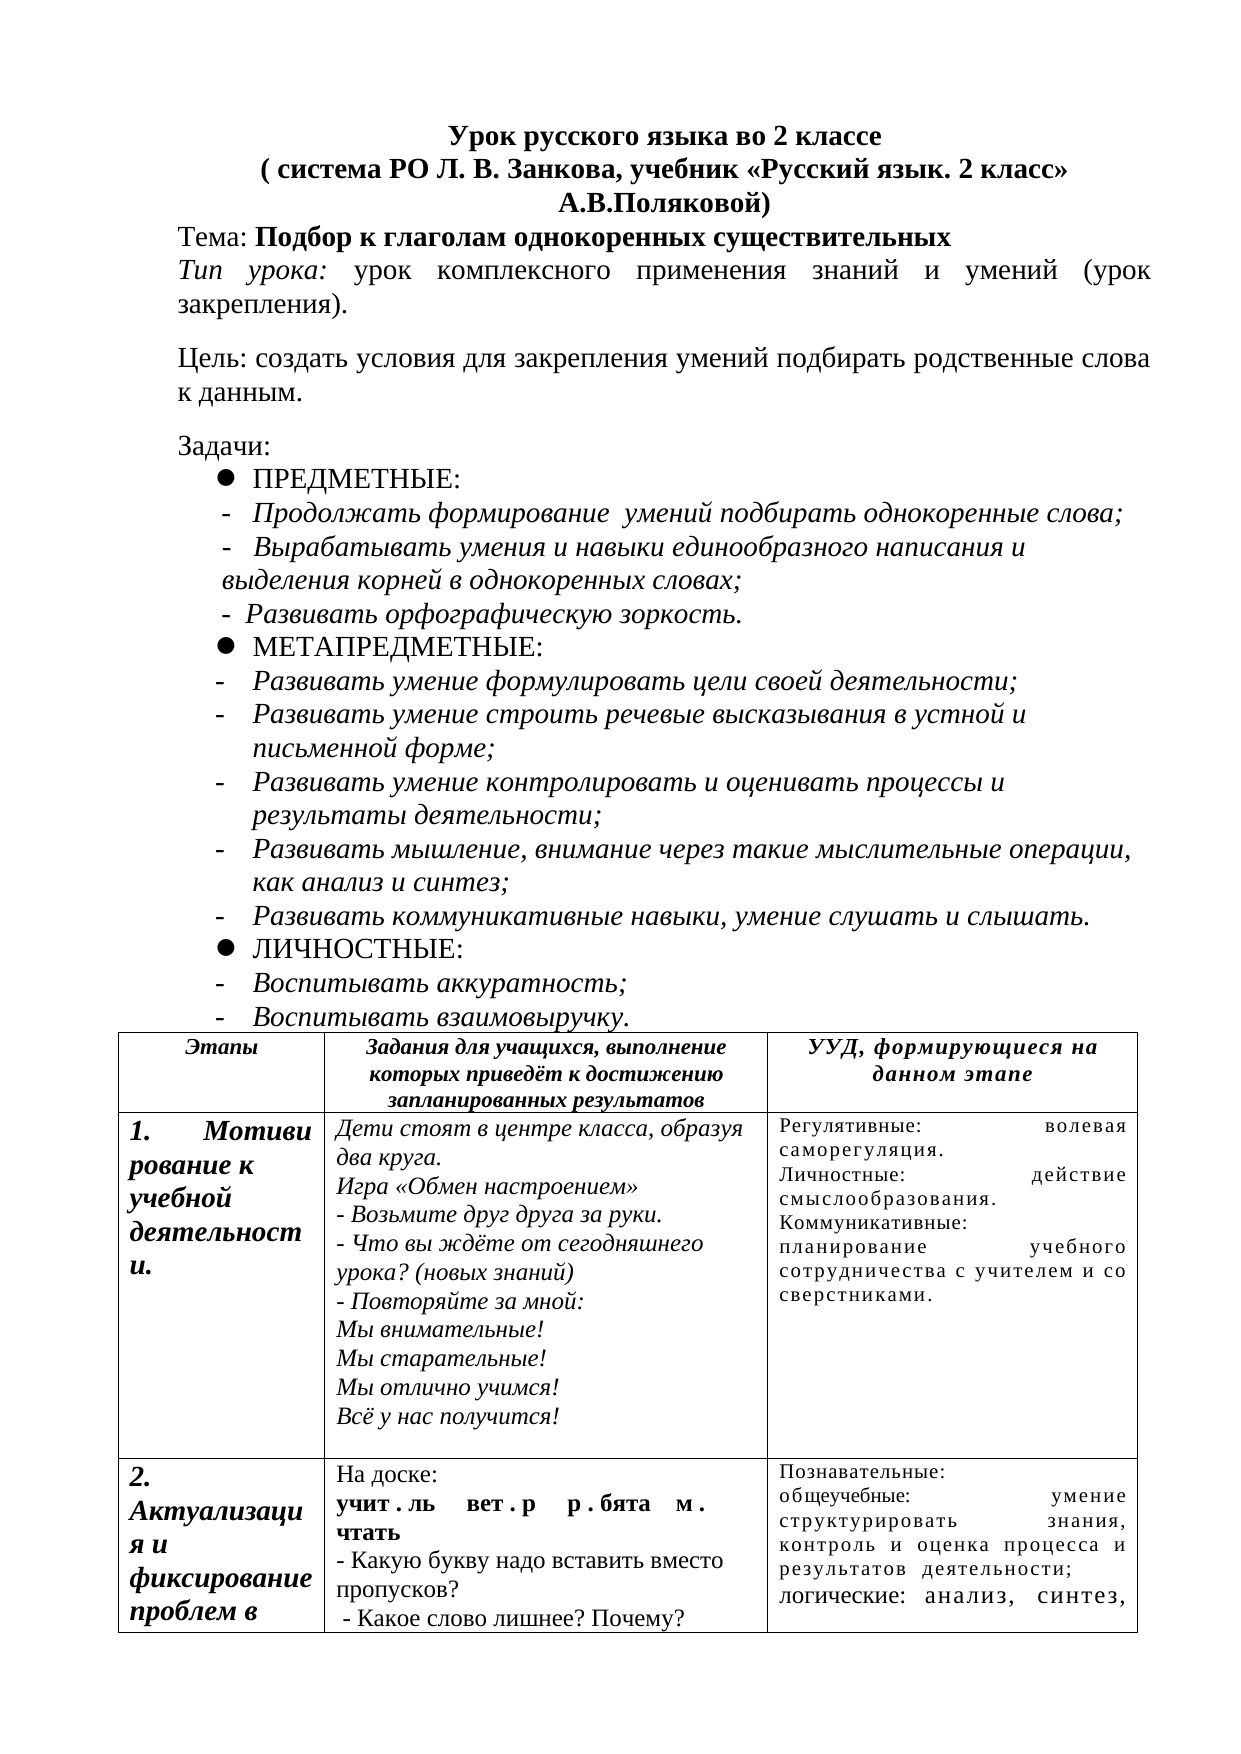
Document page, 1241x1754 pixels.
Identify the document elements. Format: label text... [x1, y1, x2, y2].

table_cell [325, 1459, 767, 1632]
list ЛИЧНОСТНЫЕ: [215, 931, 1152, 965]
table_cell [768, 1459, 1137, 1632]
text Тип урока: урок комплексного применения знаний и умений (урок закрепления). [177, 252, 1152, 319]
list Развивать умение формулировать цели своей деятельности; [215, 663, 1152, 697]
table_header УУД, формирующиеся на данном этапе [768, 1033, 1137, 1112]
table_cell Мотивирование к учебной деятельности. [119, 1113, 324, 1458]
list Воспитывать аккуратность; [215, 965, 1152, 999]
table_header Задания для учащихся, выполнение которых приведёт к достижению запланированных результатов [325, 1033, 767, 1112]
text Задачи: [177, 428, 1152, 462]
table_header Этапы [119, 1033, 324, 1112]
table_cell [119, 1459, 324, 1632]
text Тема: Подбор к глаголам однокоренных существительных [177, 219, 1152, 252]
text - Продолжать формирование умений подбирать однокоренные слова; [177, 495, 1152, 529]
list Воспитывать взаимовыручку. [215, 999, 1152, 1032]
table_cell Дети стоят в центре класса, образуя два круга. Игра «Обмен настроением» - Возьмите друг друга за руки. - Что вы ждёте от сегодняшнего урока? (новых знаний) - Повторяйте за мной: Мы внимательные! Мы старательные! Мы отлично учимся! Всё у нас получится! [325, 1113, 767, 1458]
list Развивать мышление, внимание через такие мыслительные операции, как анализ и синтез; [215, 831, 1152, 898]
text - Развивать орфографическую зоркость. [177, 596, 1152, 629]
list Развивать коммуникативные навыки, умение слушать и слышать. [215, 898, 1152, 931]
list МЕТАПРЕДМЕТНЫЕ: [215, 629, 1152, 663]
list Развивать умение строить речевые высказывания в устной и письменной форме; [215, 697, 1152, 764]
text - Вырабатывать умения и навыки единообразного написания и выделения корней в однокоренных словах; [222, 529, 1152, 596]
text ( система РО Л. В. Занкова, учебник «Русский язык. 2 класс» А.В.Поляковой) [177, 152, 1152, 219]
list ПРЕДМЕТНЫЕ: [215, 462, 1152, 495]
table_cell Регулятивные: волевая саморегуляция. Личностные: действие смыслообразования. Коммуникативные: планирование учебного сотрудничества с учителем и со сверстниками. [768, 1113, 1137, 1458]
text Цель: создать условия для закрепления умений подбирать родственные слова к данным. [177, 340, 1152, 407]
list Развивать умение контролировать и оценивать процессы и результаты деятельности; [215, 764, 1152, 831]
text Урок русского языка во 2 классе [177, 118, 1152, 152]
